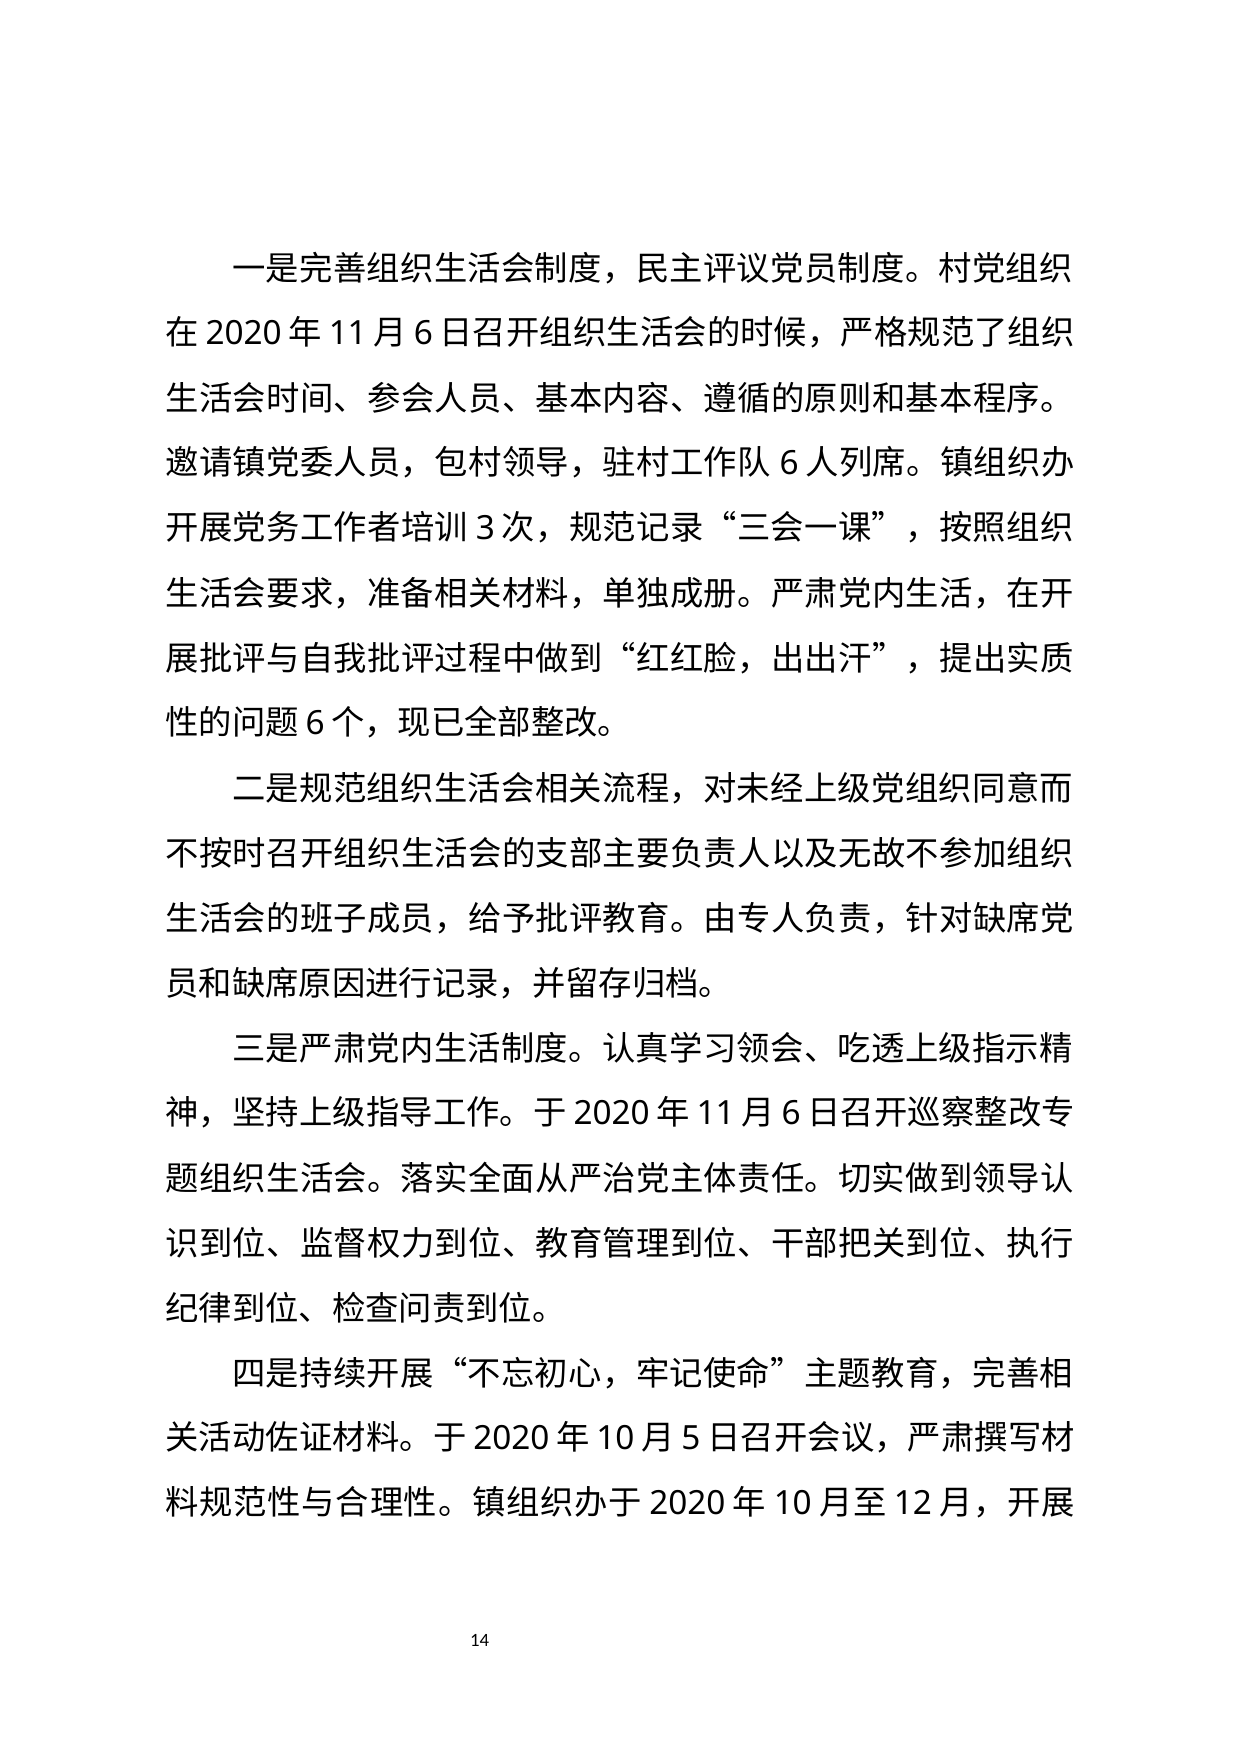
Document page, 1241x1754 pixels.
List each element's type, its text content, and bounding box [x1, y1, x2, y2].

text 一是完善组织生活会制度，民主评议党员制度。村党组织在2020年11月6日召开组织生活会的时候，严格规范了组织生活会时间、参会人员、基本内容、遵循的原则和基本程序。邀请镇党委人员，包村领导，驻村工作队6人列席。镇组织办开展党务工作者培训3次，规范记录“三会一课”，按照组织生活会要求，准备相关材料，单独成册。严肃党内生活，在开展批评与自我批评过程中做到“红红脸，出出汗”，提出实质性的问题6个，现已全部整改。 [165, 233, 1075, 753]
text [165, 1338, 1075, 1533]
text 三是严肃党内生活制度。认真学习领会、吃透上级指示精神，坚持上级指导工作。于2020年11月6日召开巡察整改专题组织生活会。落实全面从严治党主体责任。切实做到领导认识到位、监督权力到位、教育管理到位、干部把关到位、执行纪律到位、检查问责到位。 [165, 1013, 1075, 1338]
text 二是规范组织生活会相关流程，对未经上级党组织同意而不按时召开组织生活会的支部主要负责人以及无故不参加组织生活会的班子成员，给予批评教育。由专人负责，针对缺席党员和缺席原因进行记录，并留存归档。 [165, 753, 1075, 1013]
